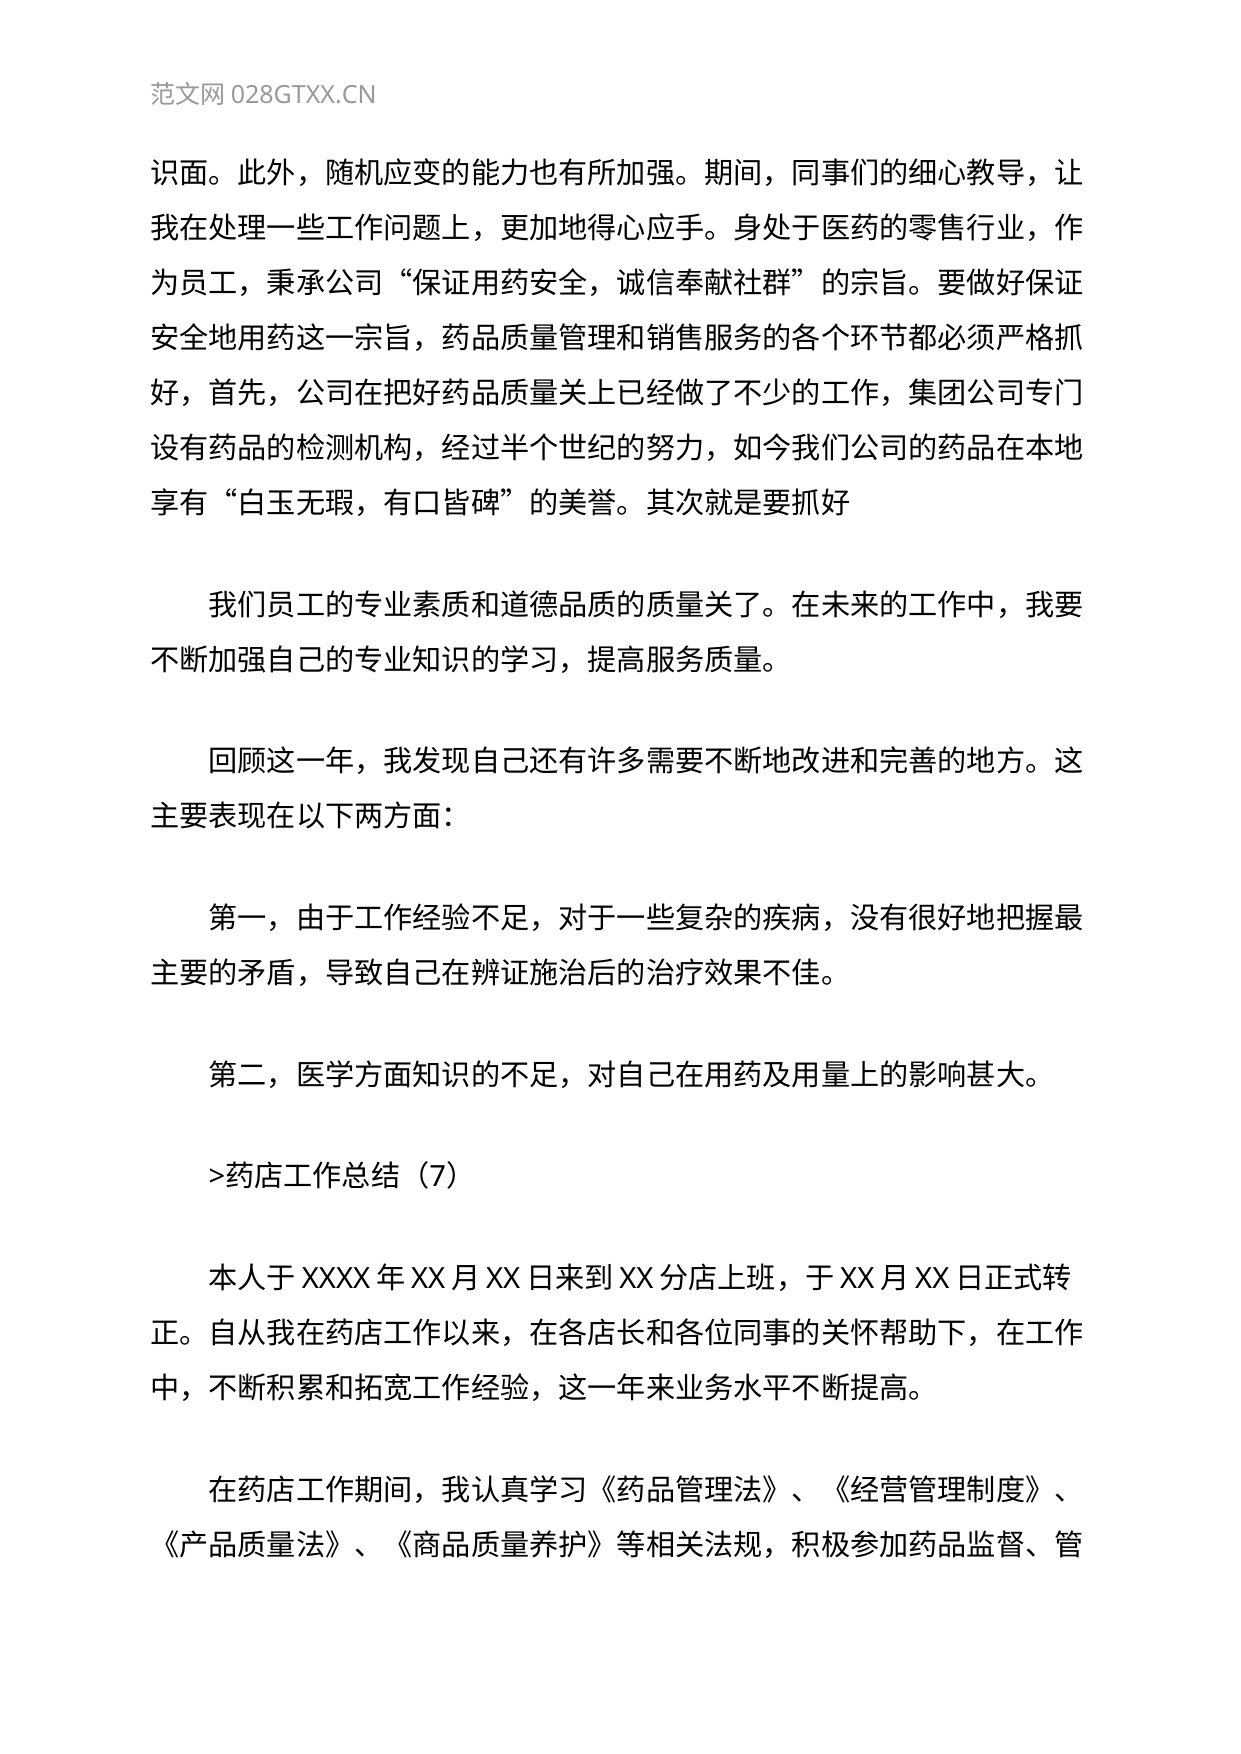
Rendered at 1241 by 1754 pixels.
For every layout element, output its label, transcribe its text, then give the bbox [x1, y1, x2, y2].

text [150, 150, 1090, 522]
text 本人于XXXX年XX月XX日来到XX分店上班，于XX月XX日正式转正。自从我在药店工作以来，在各店长和各位同事的关怀帮助下，在工作中，不断积累和拓宽工作经验，这一年来业务水平不断提高。 [150, 1255, 1090, 1407]
text 回顾这一年，我发现自己还有许多需要不断地改进和完善的地方。这主要表现在以下两方面： [150, 738, 1090, 835]
text 第一，由于工作经验不足，对于一些复杂的疾病，没有很好地把握最主要的矛盾，导致自己在辨证施治后的治疗效果不佳。 [150, 894, 1090, 992]
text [150, 1467, 1090, 1564]
text 我们员工的专业素质和道德品质的质量关了。在未来的工作中，我要不断加强自己的专业知识的学习，提高服务质量。 [150, 581, 1090, 678]
text 第二，医学方面知识的不足，对自己在用药及用量上的影响甚大。 [150, 1051, 1090, 1093]
text >药店工作总结（7） [150, 1153, 1090, 1195]
